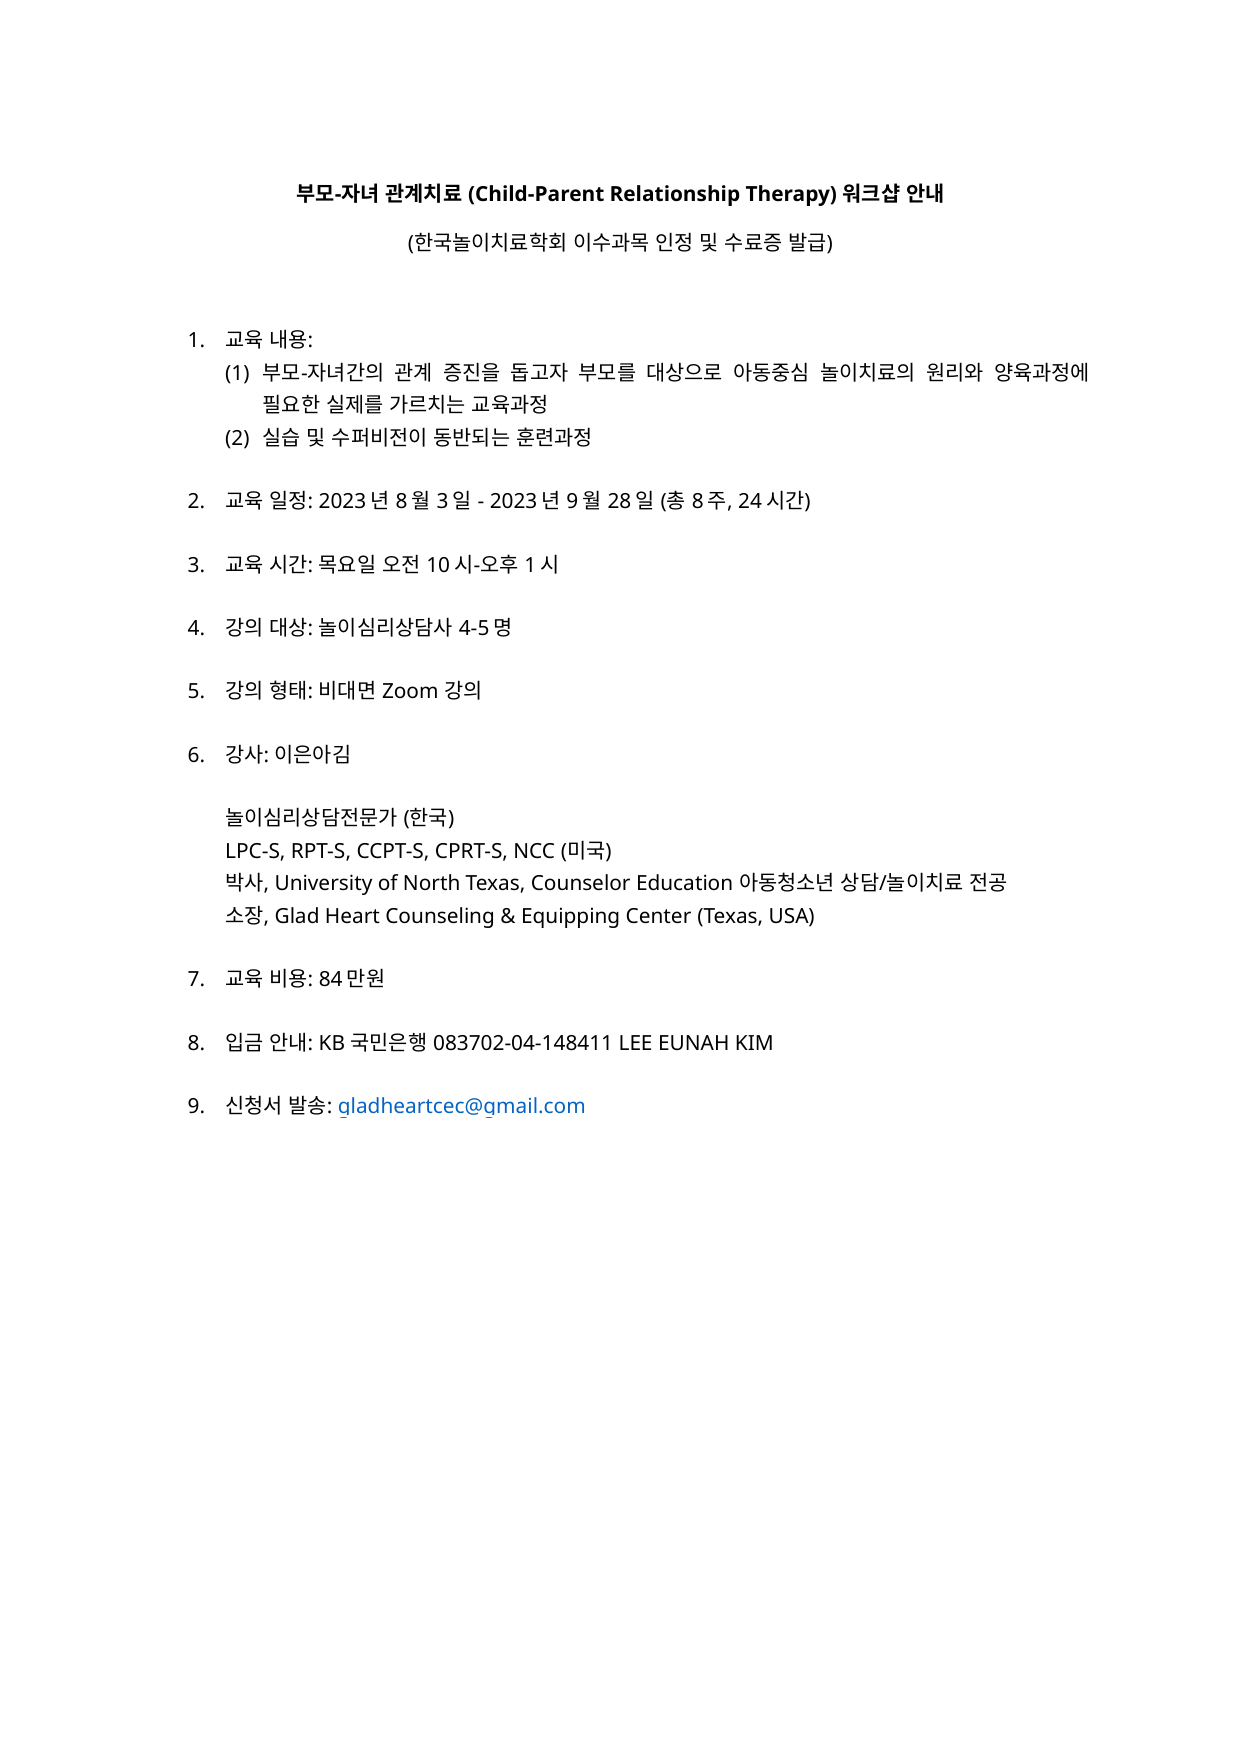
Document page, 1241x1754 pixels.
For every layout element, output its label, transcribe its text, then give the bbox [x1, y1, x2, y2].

list 놀이심리상담전문가 (한국) [225, 801, 1090, 832]
list 박사, University of North Texas, Counselor Education 아동청소년 상담/놀이치료 전공 [225, 867, 1090, 897]
list 교육 일정: 2023년 8월 3일 - 2023년 9월 28일 (총 8주, 24시간) [187, 484, 1090, 515]
text 부모-자녀 관계치료 (Child-Parent Relationship Therapy) 워크샵 안내 [150, 177, 1090, 207]
list 교육 시간: 목요일 오전 10시-오후 1시 [187, 548, 1090, 578]
list 신청서 발송: gladheartcec@gmail.com [187, 1089, 1090, 1120]
list 강사: 이은아김 [187, 738, 1090, 768]
list 소장, Glad Heart Counseling & Equipping Center (Texas, USA) [225, 899, 1090, 930]
list LPC-S, RPT-S, CCPT-S, CPRT-S, NCC (미국) [225, 834, 1090, 864]
list 부모-자녀간의 관계 증진을 돕고자 부모를 대상으로 아동중심 놀이치료의 원리와 양육과정에 필요한 실제를 가르치는 교육과정 [225, 356, 1090, 419]
list 실습 및 수퍼비전이 동반되는 훈련과정 [225, 421, 1090, 452]
list 입금 안내: KB 국민은행 083702-04-148411 LEE EUNAH KIM [187, 1026, 1090, 1056]
text (한국놀이치료학회 이수과목 인정 및 수료증 발급) [150, 227, 1090, 257]
list 교육 비용: 84만원 [187, 963, 1090, 993]
list 교육 내용: [187, 323, 1090, 353]
list 강의 대상: 놀이심리상담사 4-5명 [187, 611, 1090, 642]
list 강의 형태: 비대면 Zoom 강의 [187, 674, 1090, 705]
